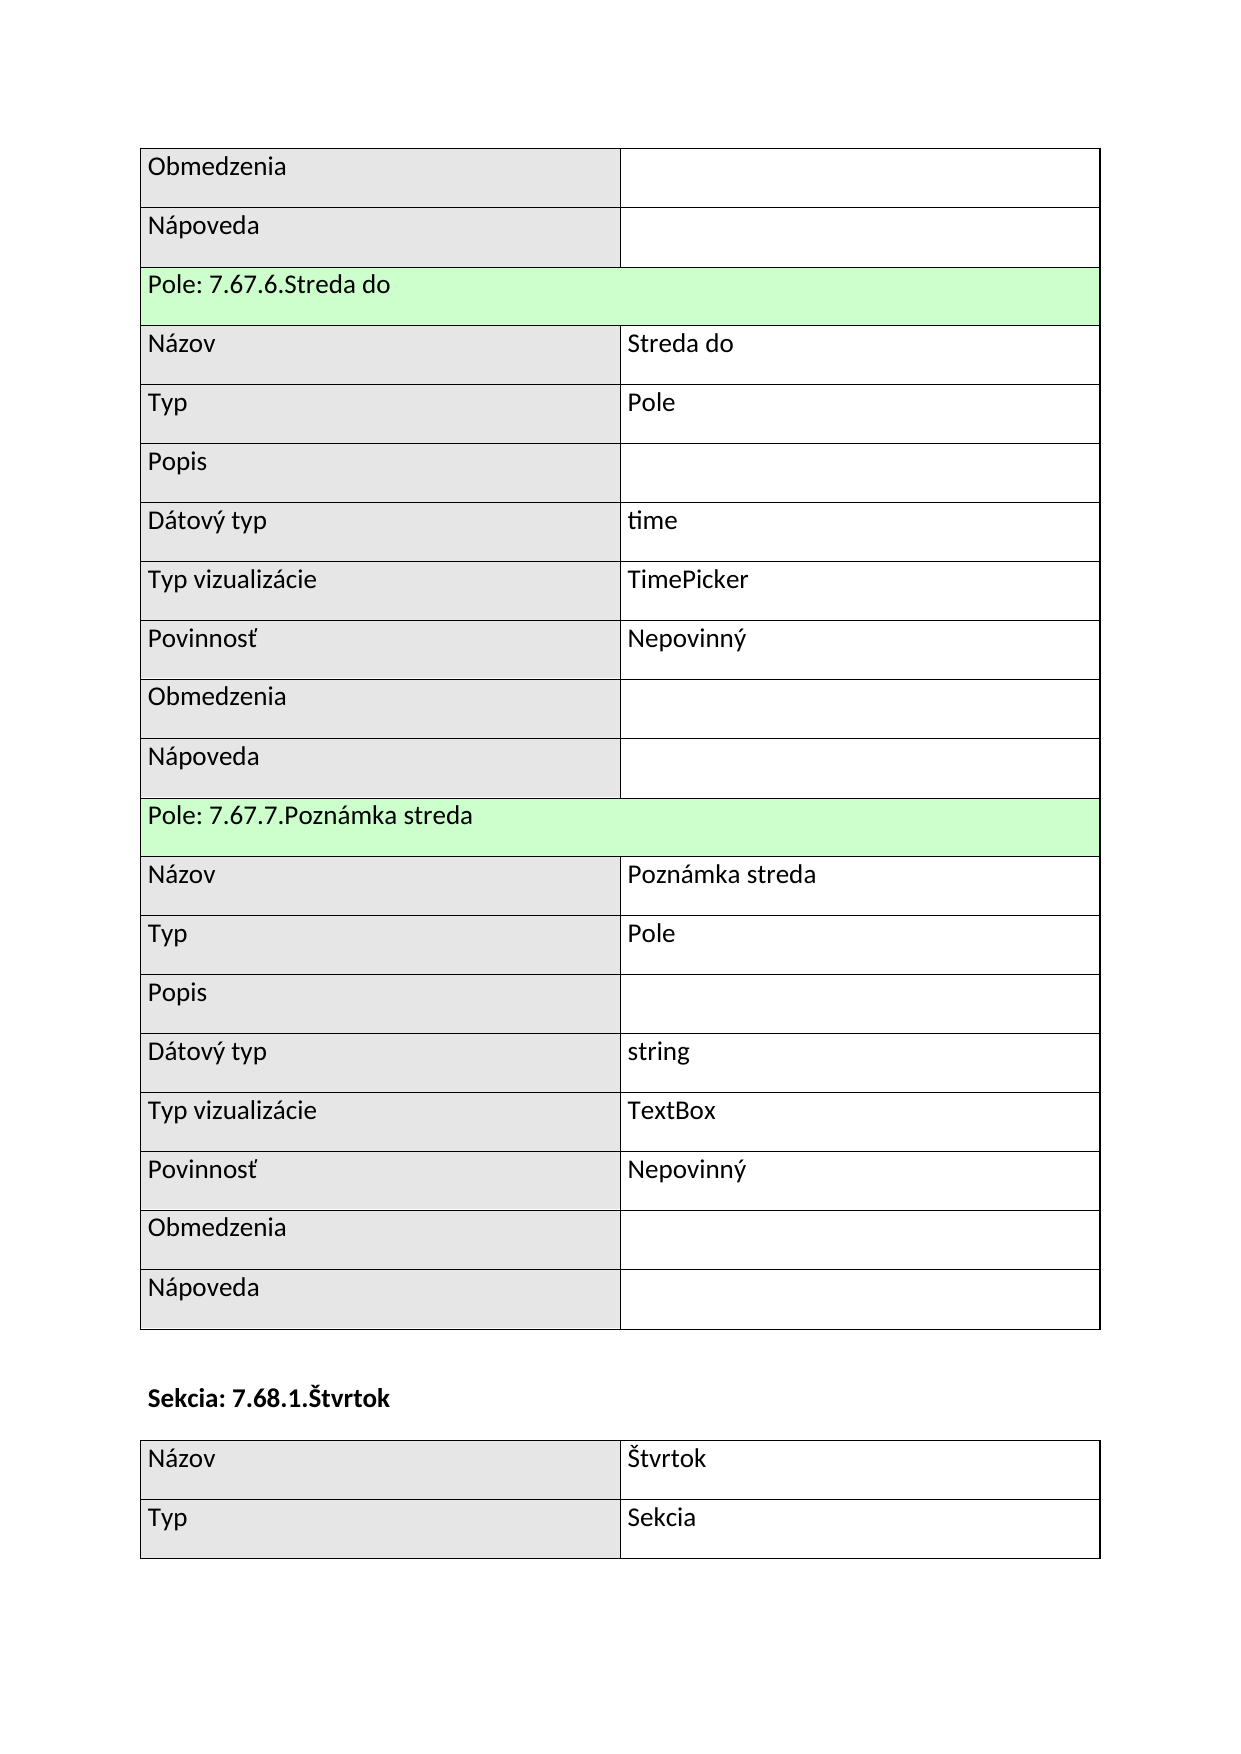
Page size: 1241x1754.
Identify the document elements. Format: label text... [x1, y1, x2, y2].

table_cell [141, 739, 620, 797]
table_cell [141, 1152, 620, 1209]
text Sekcia: 7.68.1.Štvrtok [148, 1382, 1093, 1414]
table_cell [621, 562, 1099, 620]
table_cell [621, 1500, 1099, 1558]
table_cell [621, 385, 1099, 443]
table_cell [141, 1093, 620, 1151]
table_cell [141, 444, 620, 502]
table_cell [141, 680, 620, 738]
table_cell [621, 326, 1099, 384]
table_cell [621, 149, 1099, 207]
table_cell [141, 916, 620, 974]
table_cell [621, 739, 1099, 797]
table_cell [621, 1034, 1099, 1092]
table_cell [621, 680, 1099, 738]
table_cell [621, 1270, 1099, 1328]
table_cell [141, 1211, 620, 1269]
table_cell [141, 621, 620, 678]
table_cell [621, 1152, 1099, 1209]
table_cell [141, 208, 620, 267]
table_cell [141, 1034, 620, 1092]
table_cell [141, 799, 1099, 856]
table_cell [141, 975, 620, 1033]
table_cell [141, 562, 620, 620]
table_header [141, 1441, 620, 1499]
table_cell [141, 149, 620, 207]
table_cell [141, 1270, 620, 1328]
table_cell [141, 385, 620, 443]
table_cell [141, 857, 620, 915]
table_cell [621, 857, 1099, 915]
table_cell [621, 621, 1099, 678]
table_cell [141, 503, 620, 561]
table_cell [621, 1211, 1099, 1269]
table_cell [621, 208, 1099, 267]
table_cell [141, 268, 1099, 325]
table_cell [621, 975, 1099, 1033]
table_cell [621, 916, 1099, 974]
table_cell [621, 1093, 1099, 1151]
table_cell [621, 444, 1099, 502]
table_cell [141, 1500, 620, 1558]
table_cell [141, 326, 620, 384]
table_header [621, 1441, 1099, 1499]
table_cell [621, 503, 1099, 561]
